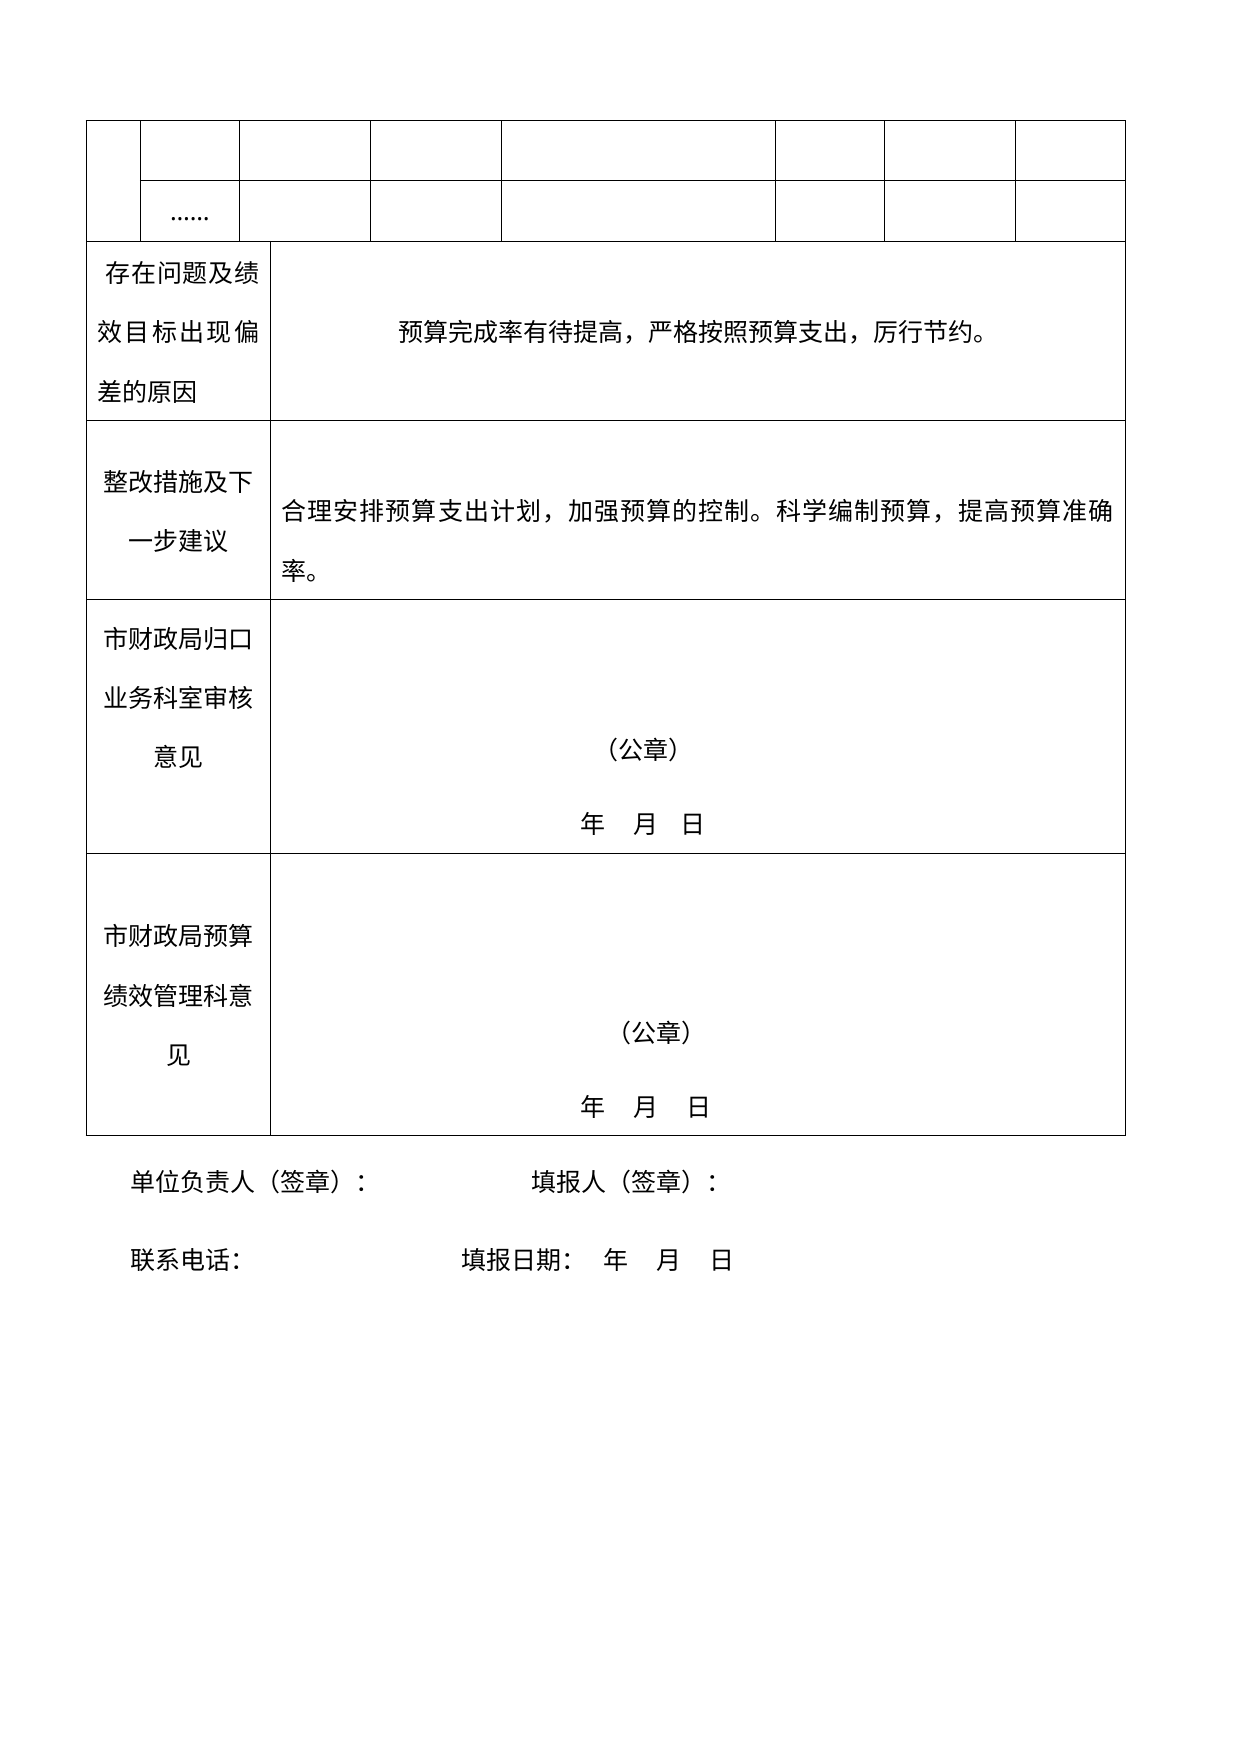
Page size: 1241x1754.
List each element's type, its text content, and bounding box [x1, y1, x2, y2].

table_cell [371, 121, 501, 180]
table_cell （公章） 年 月 日 [271, 854, 1125, 1135]
table_cell [240, 181, 370, 241]
table_cell 市财政局预算绩效管理科意见 [87, 854, 270, 1135]
table_cell [502, 121, 775, 180]
table_cell [776, 181, 884, 241]
table_cell [502, 181, 775, 241]
table_cell [885, 121, 1015, 180]
table_cell 合理安排预算支出计划，加强预算的控制。科学编制预算，提高预算准确率。 [271, 421, 1125, 599]
table_cell [371, 181, 501, 241]
table_cell [1016, 121, 1125, 180]
table_cell [1016, 181, 1125, 241]
table_cell [776, 121, 884, 180]
table_cell 预算完成率有待提高，严格按照预算支出，厉行节约。 [271, 242, 1125, 420]
table_cell [885, 181, 1015, 241]
table_cell 市财政局归口业务科室审核意见 [87, 600, 270, 852]
table_cell 整改措施及下一步建议 [87, 421, 270, 599]
text 联系电话： 填报日期： 年 月 日 [130, 1229, 1220, 1288]
table_cell 存在问题及绩效目标出现偏差的原因 [87, 242, 270, 420]
table_cell …… [141, 181, 239, 241]
table_cell （公章） 年 月 日 [271, 600, 1125, 852]
text 单位负责人（签章）： 填报人（签章）： [130, 1151, 1220, 1211]
